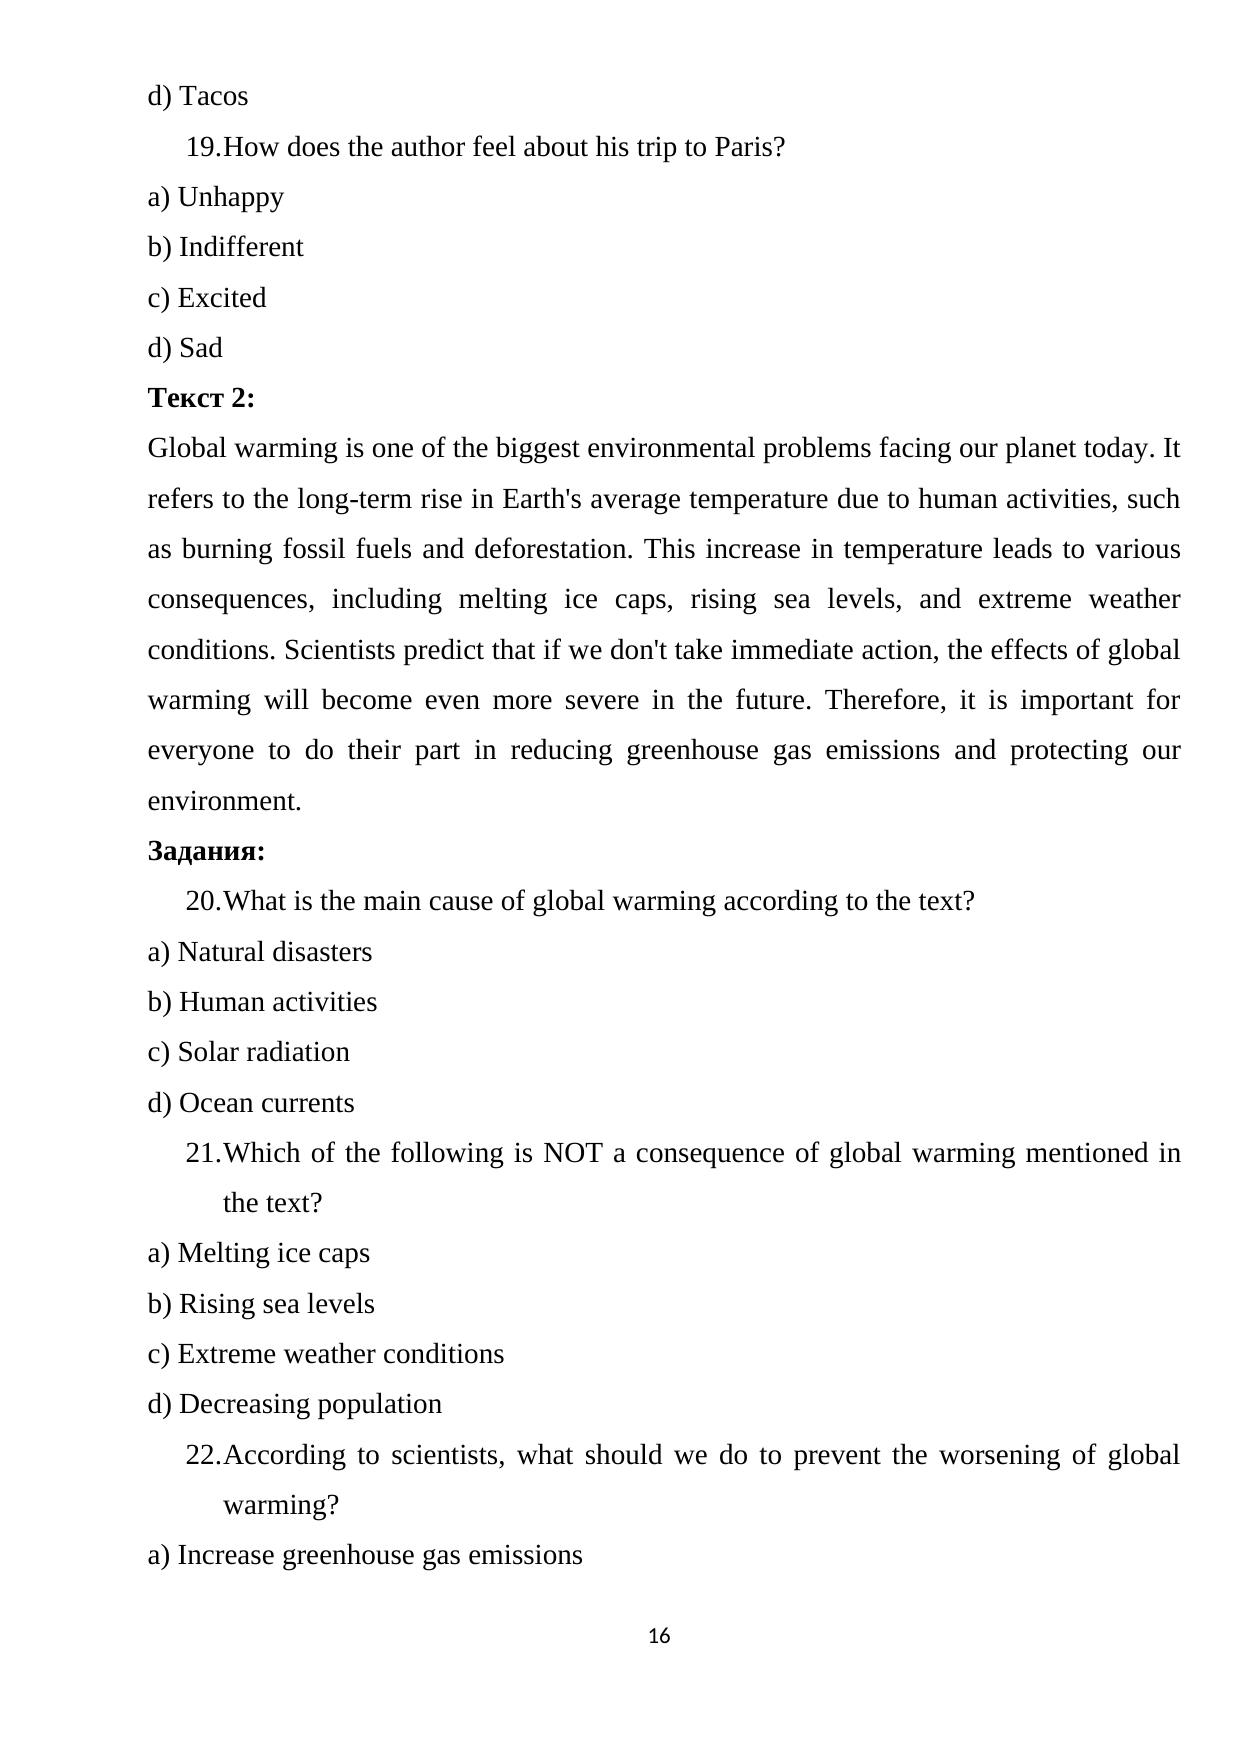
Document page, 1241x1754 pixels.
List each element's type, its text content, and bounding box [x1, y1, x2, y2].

list How does the author feel about his trip to Paris? [185, 129, 1182, 162]
text d) Decreasing population [147, 1387, 1182, 1420]
text a) Melting ice caps [147, 1236, 1182, 1269]
text d) Ocean currents [147, 1085, 1182, 1118]
list What is the main cause of global warming according to the text? [185, 883, 1182, 917]
text a) Increase greenhouse gas emissions [147, 1537, 1182, 1571]
text a) Unhappy [147, 179, 1182, 213]
text a) Natural disasters [147, 934, 1182, 967]
text b) Human activities [147, 984, 1182, 1018]
text c) Solar radiation [147, 1034, 1182, 1068]
text Global warming is one of the biggest environmental problems facing our planet today. It refers to the long-term rise in Earth's average temperature due to human activities, such as burning fossil fuels and deforestation. This increase in temperature leads to various consequences, including melting ice caps, rising sea levels, and extreme weather conditions. Scientists predict that if we don't take immediate action, the effects of global warming will become even more severe in the future. Therefore, it is important for everyone to do their part in reducing greenhouse gas emissions and protecting our environment. [147, 431, 1182, 816]
text c) Extreme weather conditions [147, 1336, 1182, 1370]
text b) Rising sea levels [147, 1286, 1182, 1319]
list According to scientists, what should we do to prevent the worsening of global warming? [185, 1437, 1182, 1521]
text d) Sad [147, 330, 1182, 363]
text Текст 2: [147, 380, 1182, 414]
text Задания: [147, 833, 1182, 867]
list Which of the following is NOT a consequence of global warming mentioned in the text? [185, 1135, 1182, 1219]
text c) Excited [147, 280, 1182, 313]
text d) Tacos [147, 78, 1182, 112]
text b) Indifferent [147, 229, 1182, 263]
